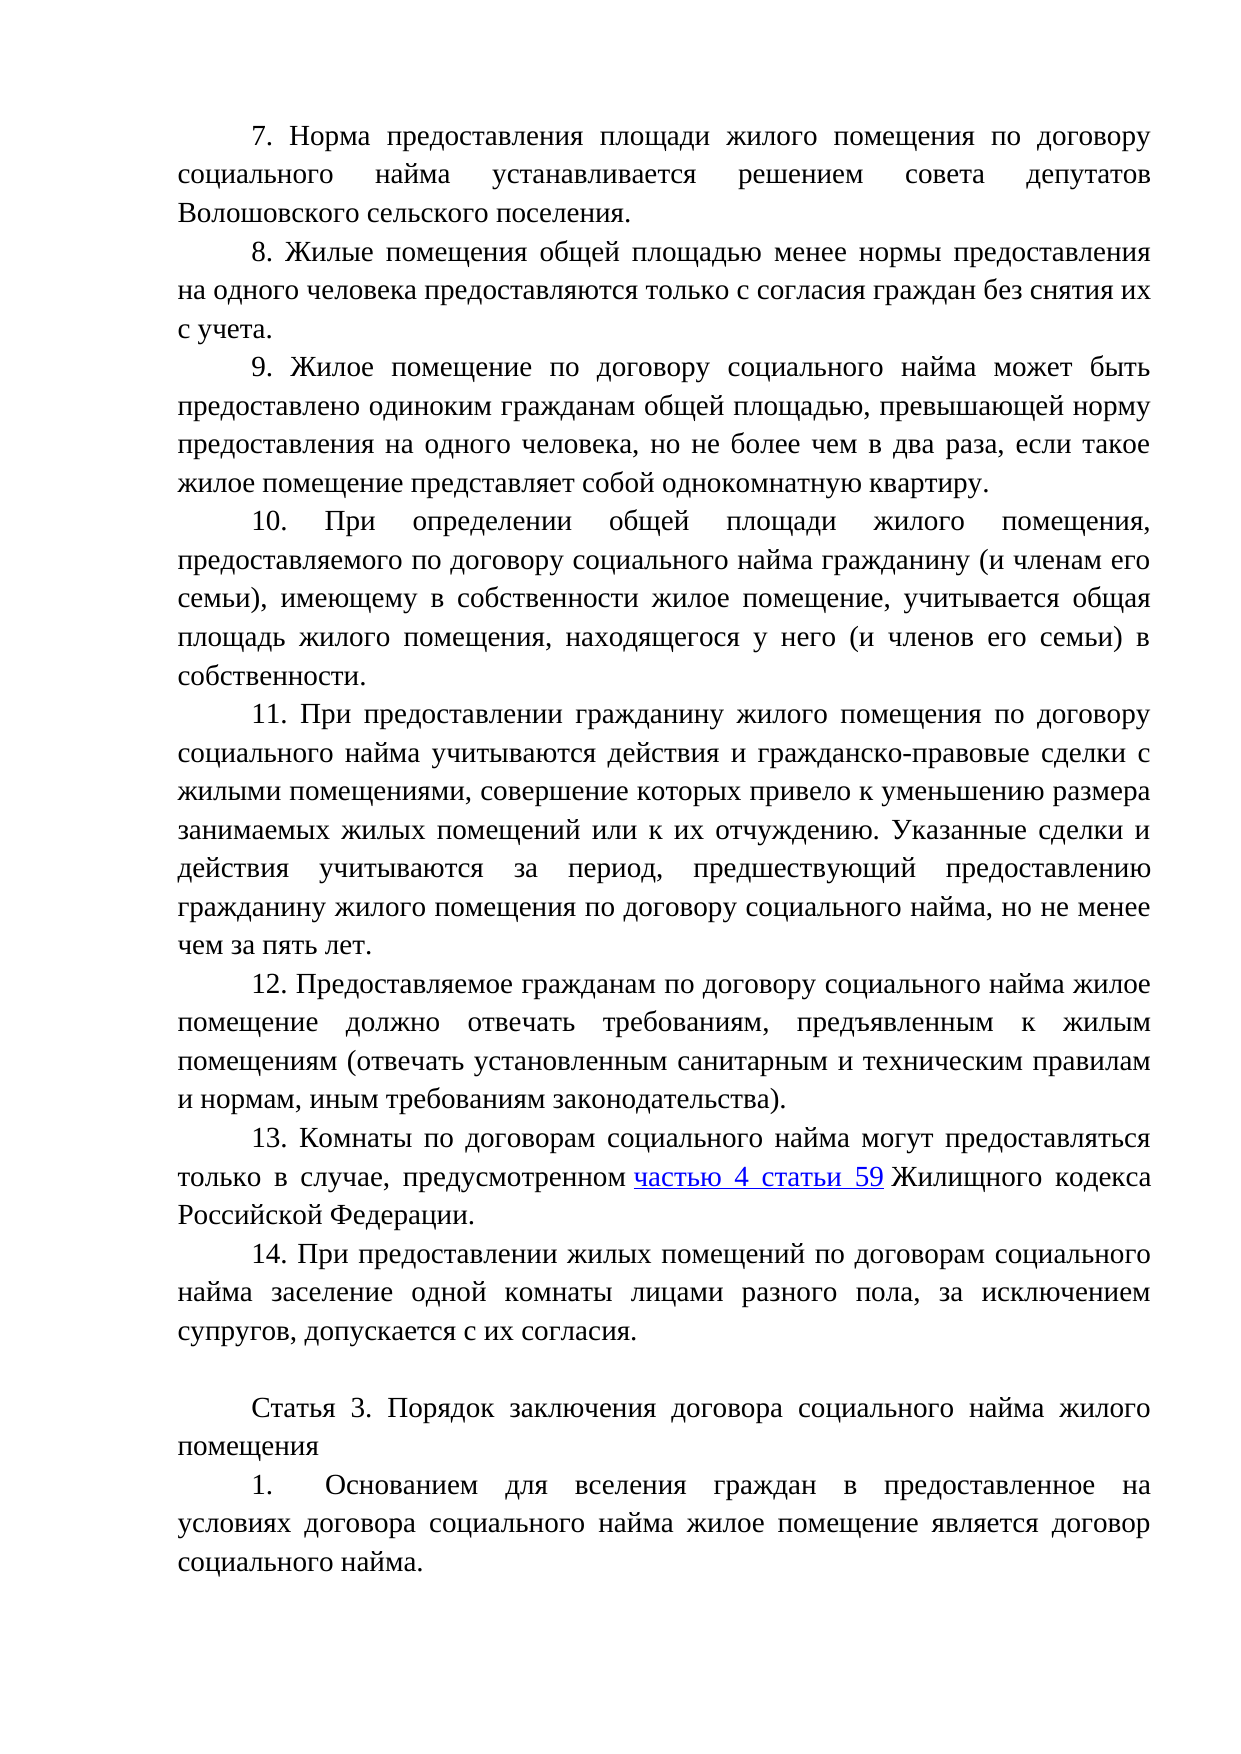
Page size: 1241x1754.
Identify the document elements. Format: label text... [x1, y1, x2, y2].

list Основанием для вселения граждан в предоставленное на условиях договора социального найма жилое помещение является договор социального найма. [177, 1467, 1152, 1578]
text 9. Жилое помещение по договору социального найма может быть предоставлено одиноким гражданам общей площадью, превышающей норму предоставления на одного человека, но не более чем в два раза, если такое жилое помещение представляет собой однокомнатную квартиру. [177, 349, 1152, 498]
text 7. Норма предоставления площади жилого помещения по договору социального найма устанавливается решением совета депутатов Волошовского сельского поселения. [177, 118, 1152, 229]
text 8. Жилые помещения общей площадью менее нормы предоставления на одного человека предоставляются только с согласия граждан без снятия их с учета. [177, 234, 1152, 344]
text Статья 3. Порядок заключения договора социального найма жилого помещения [177, 1390, 1152, 1462]
text 14. При предоставлении жилых помещений по договорам социального найма заселение одной комнаты лицами разного пола, за исключением супругов, допускается с их согласия. [177, 1236, 1152, 1346]
text 13. Комнаты по договорам социального найма могут предоставляться только в случае, предусмотренном частью 4 статьи 59 Жилищного кодекса Российской Федерации. [177, 1120, 1152, 1231]
text 10. При определении общей площади жилого помещения, предоставляемого по договору социального найма гражданину (и членам его семьи), имеющему в собственности жилое помещение, учитывается общая площадь жилого помещения, находящегося у него (и членов его семьи) в собственности. [177, 503, 1152, 691]
text 11. При предоставлении гражданину жилого помещения по договору социального найма учитываются действия и гражданско-правовые сделки с жилыми помещениями, совершение которых привело к уменьшению размера занимаемых жилых помещений или к их отчуждению. Указанные сделки и действия учитываются за период, предшествующий предоставлению гражданину жилого помещения по договору социального найма, но не менее чем за пять лет. [177, 696, 1152, 961]
text 12. Предоставляемое гражданам по договору социального найма жилое помещение должно отвечать требованиям, предъявленным к жилым помещениям (отвечать установленным санитарным и техническим правилам и нормам, иным требованиям законодательства). [177, 966, 1152, 1115]
